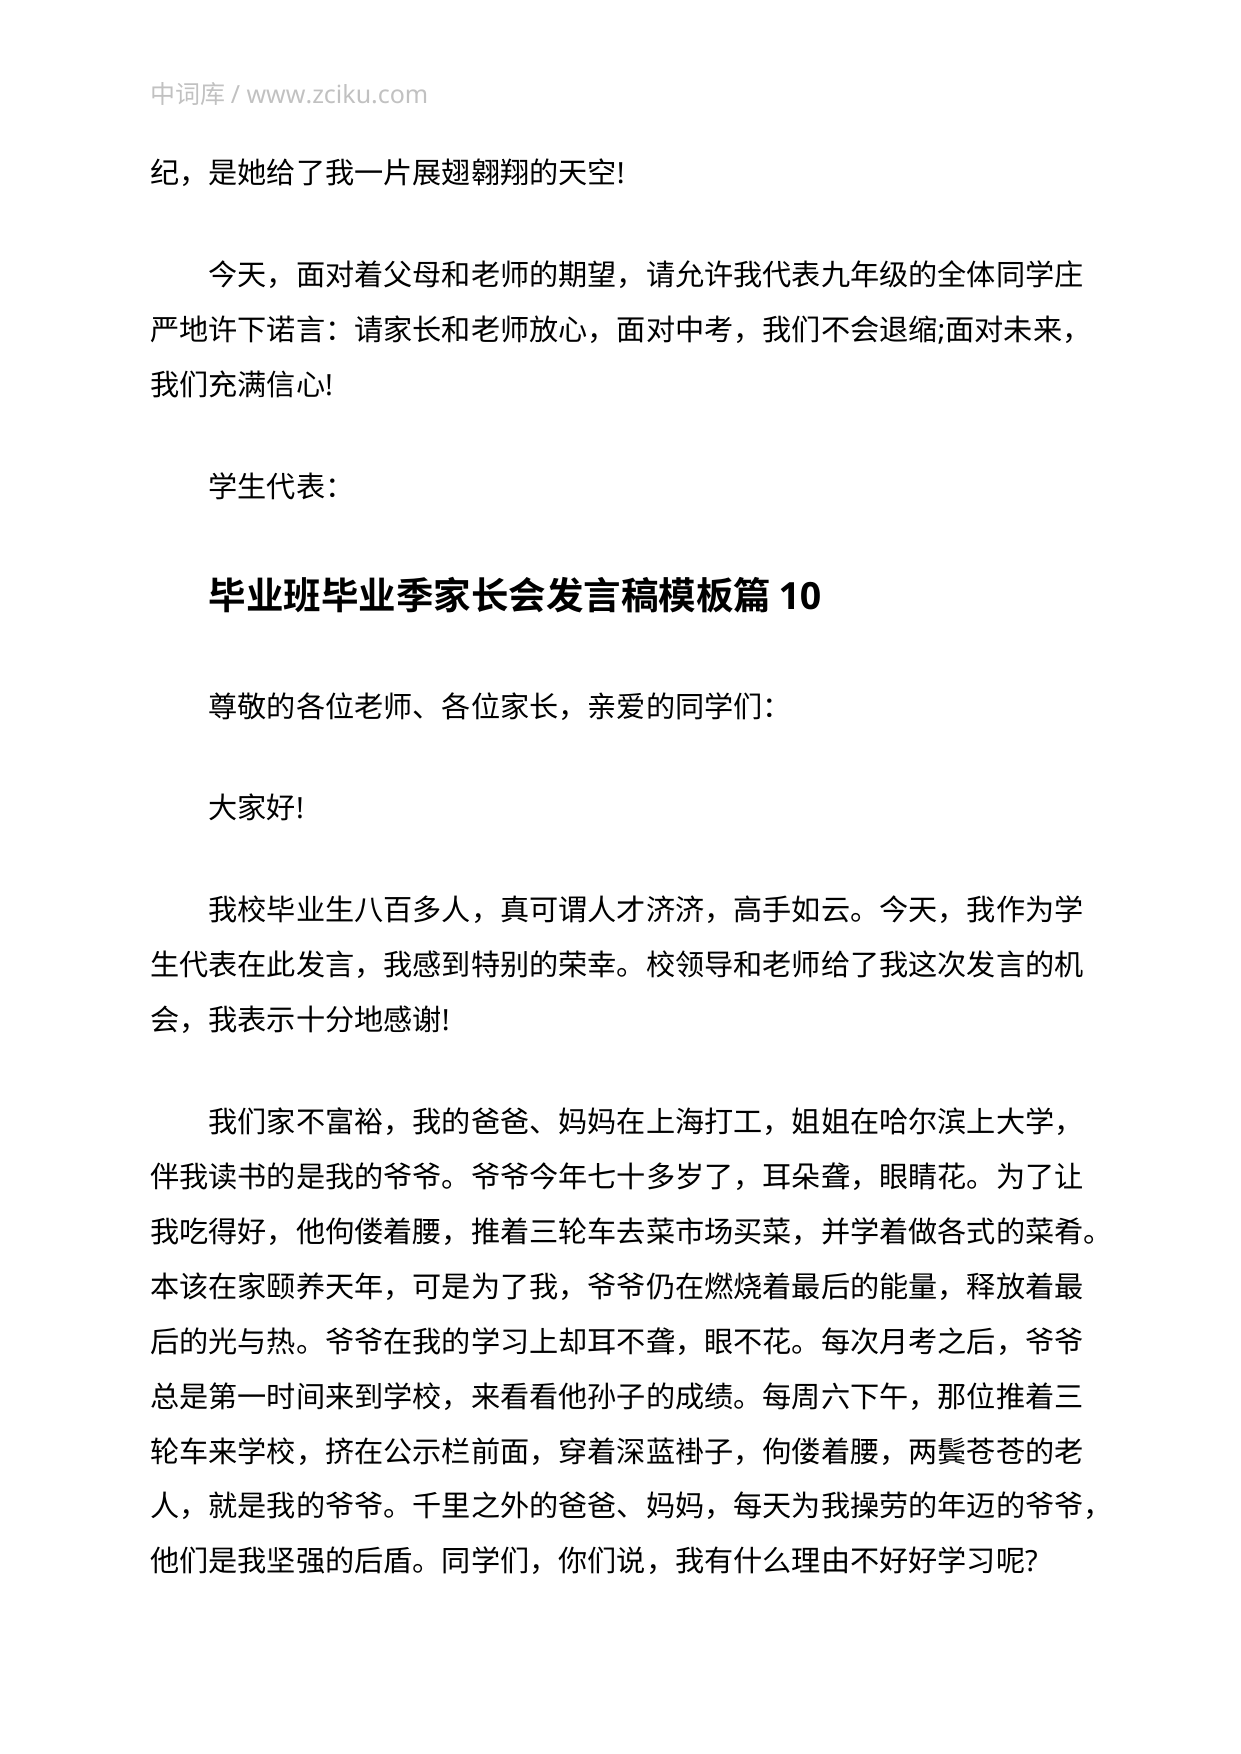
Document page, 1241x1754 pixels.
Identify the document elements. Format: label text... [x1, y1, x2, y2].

text 大家好! [150, 785, 1090, 827]
text 学生代表： [150, 464, 1090, 506]
text 尊敬的各位老师、各位家长，亲爱的同学们： [150, 683, 1090, 726]
text 今天，面对着父母和老师的期望，请允许我代表九年级的全体同学庄严地许下诺言：请家长和老师放心，面对中考，我们不会退缩;面对未来，我们充满信心! [150, 252, 1090, 404]
text 我们家不富裕，我的爸爸、妈妈在上海打工，姐姐在哈尔滨上大学，伴我读书的是我的爷爷。爷爷今年七十多岁了，耳朵聋，眼睛花。为了让我吃得好，他佝偻着腰，推着三轮车去菜市场买菜，并学着做各式的菜肴。本该在家颐养天年，可是为了我，爷爷仍在燃烧着最后的能量，释放着最后的光与热。爷爷在我的学习上却耳不聋，眼不花。每次月考之后，爷爷总是第一时间来到学校，来看看他孙子的成绩。每周六下午，那位推着三轮车来学校，挤在公示栏前面，穿着深蓝褂子，佝偻着腰，两鬓苍苍的老人，就是我的爷爷。千里之外的爸爸、妈妈，每天为我操劳的年迈的爷爷，他们是我坚强的后盾。同学们，你们说，我有什么理由不好好学习呢? [150, 1099, 1090, 1580]
text 我校毕业生八百多人，真可谓人才济济，高手如云。今天，我作为学生代表在此发言，我感到特别的荣幸。校领导和老师给了我这次发言的机会，我表示十分地感谢! [150, 887, 1090, 1039]
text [150, 150, 1090, 192]
text 毕业班毕业季家长会发言稿模板篇10 [150, 566, 1090, 620]
